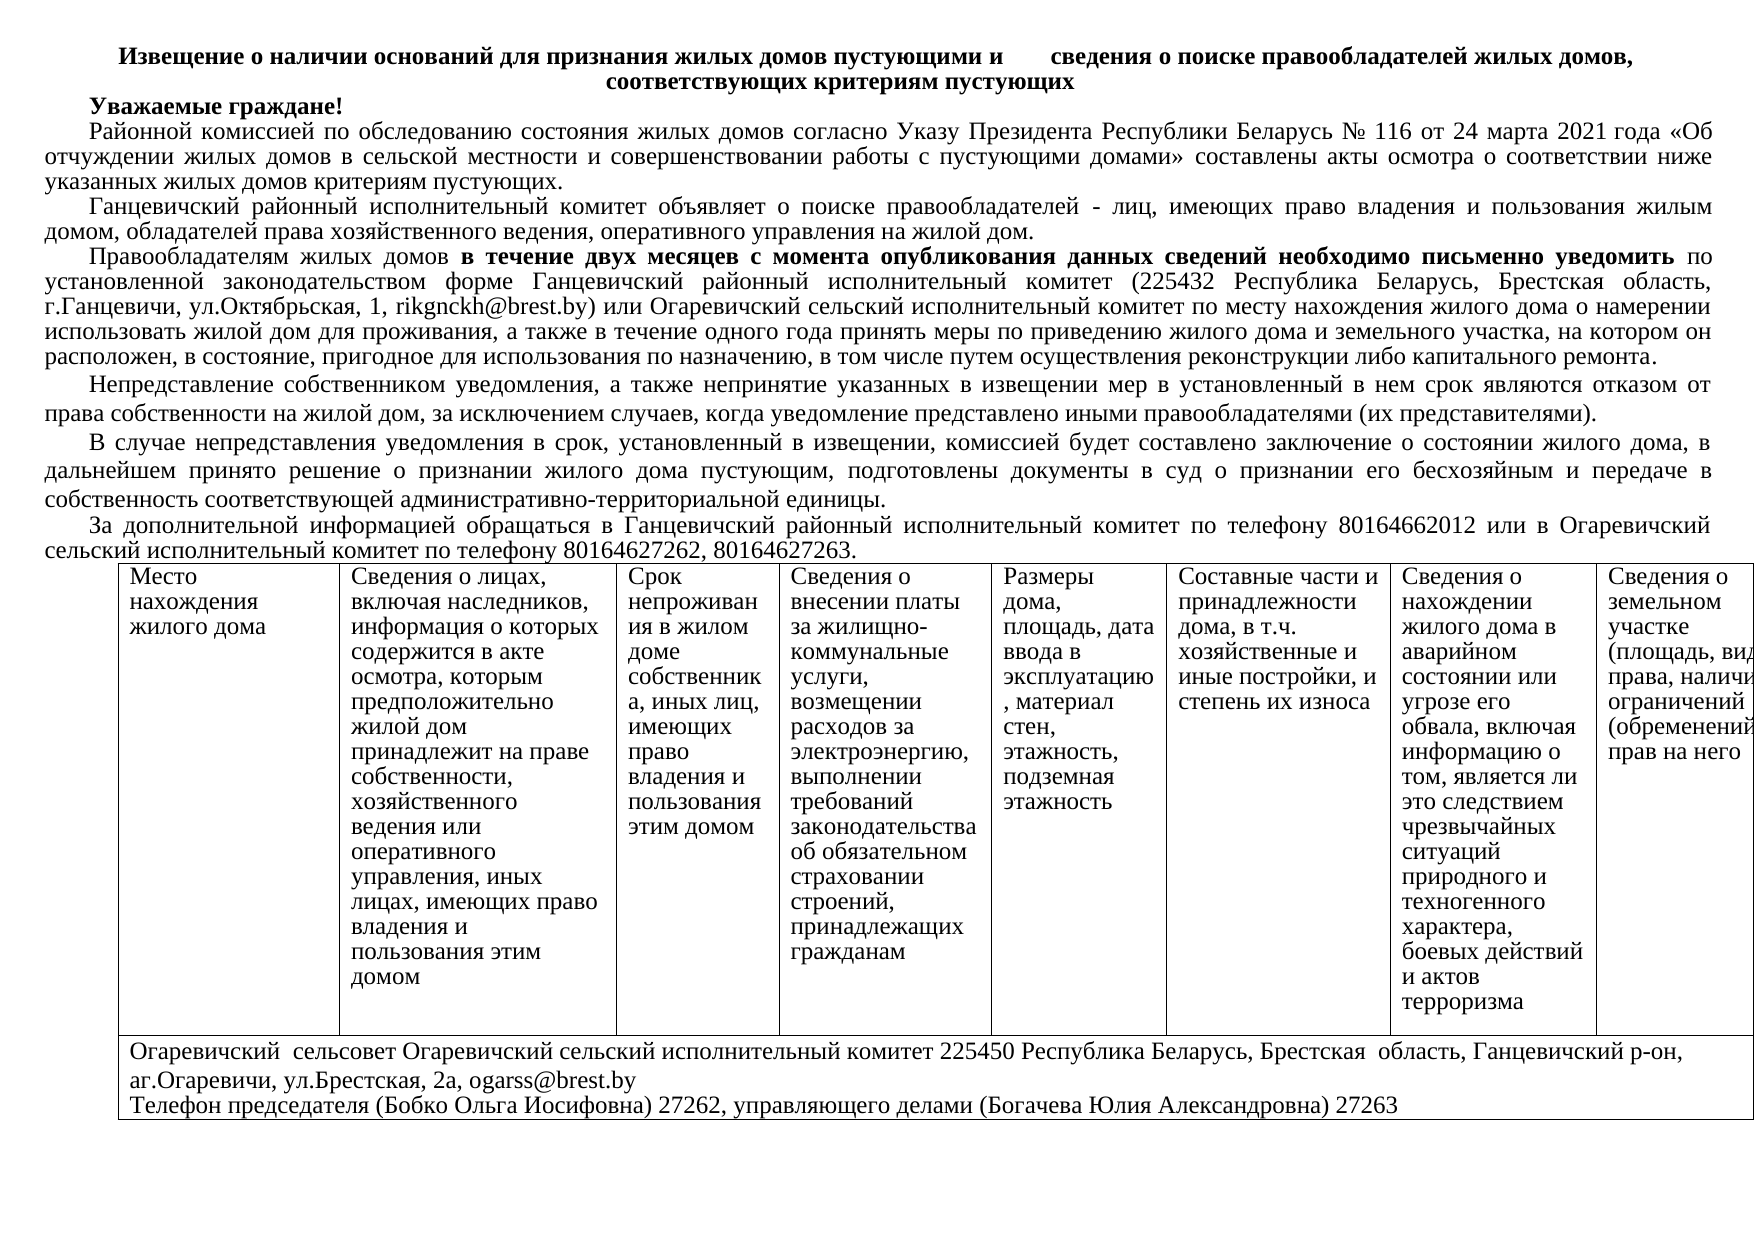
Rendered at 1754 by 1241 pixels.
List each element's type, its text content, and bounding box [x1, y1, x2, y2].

table_header Сведения о нахождении жилого дома в аварийном состоянии или угрозе его обвала, включая информацию о том, является ли это следствием чрезвычайных ситуаций природного и техногенного характера, боевых действий и актов терроризма [1391, 564, 1596, 1035]
text сведения о поиске правообладателей жилых домов, соответствующих критериям пустующих [44, 44, 1636, 94]
text За дополнительной информацией обращаться в Ганцевичский районный исполнительный комитет по телефону 80164662012 или в Огаревичский сельский исполнительный комитет по телефону 80164627262, 80164627263. [44, 513, 1713, 563]
table_header Сведения о лицах, включая наследников, информация о которых содержится в акте осмотра, которым предположительно жилой дом принадлежит на праве собственности, хозяйственного ведения или оперативного управления, иных лицах, имеющих право владения и пользования этим домом [340, 564, 616, 1035]
table_header Сведения о внесении платы за жилищно-коммунальные услуги, возмещении расходов за электроэнергию, выполнении требований законодательства об обязательном страховании строений, принадлежащих гражданам [780, 564, 991, 1035]
table_header Составные части и принадлежности дома, в т.ч. хозяйственные и иные постройки, и степень их износа [1167, 564, 1390, 1035]
table_header Срок непроживания в жилом доме собственника, иных лиц, имеющих право владения и пользования этим домом [617, 564, 779, 1035]
text Непредставление собственником уведомления, а также непринятие указанных в извещении мер в установленный в нем срок являются отказом от права собственности на жилой дом, за исключением случаев, когда уведомление представлено иными правообладателями (их представителями). [44, 369, 1713, 427]
text Извещение о наличии оснований для признания жилых домов пустующими и [118, 44, 1003, 69]
text Ганцевичский районный исполнительный комитет объявляет о поиске правообладателей - лиц, имеющих право владения и пользования жилым домом, обладателей права хозяйственного ведения, оперативного управления на жилой дом. [44, 194, 1713, 244]
table_header Место нахождения жилого дома [119, 564, 339, 1035]
text Районной комиссией по обследованию состояния жилых домов согласно Указу Президента Республики Беларусь № 116 от 24 марта 2021 года «Об отчуждении жилых домов в сельской местности и совершенствовании работы с пустующими домами» составлены акты осмотра о соответствии ниже указанных жилых домов критериям пустующих. [44, 119, 1713, 194]
table_cell Огаревичский сельсовет Огаревичский сельский исполнительный комитет 225450 Республика Беларусь, Брестская область, Ганцевичский р-он, аг.Огаревичи, ул.Брестская, 2а, оgarss@brest.by Телефон председателя (Бобко Ольга Иосифовна) 27262, управляющего делами (Богачева Юлия Александровна) 27263 [119, 1036, 1753, 1118]
table_header Размеры дома, площадь, дата ввода в эксплуатацию, материал стен, этажность, подземная этажность [992, 564, 1166, 1035]
text В случае непредставления уведомления в срок, установленный в извещении, комиссией будет составлено заключение о состоянии жилого дома, в дальнейшем принято решение о признании жилого дома пустующим, подготовлены документы в суд о признании его бесхозяйным и передаче в собственность соответствующей административно-территориальной единицы. [44, 427, 1713, 513]
text Правообладателям жилых домов в течение двух месяцев с момента опубликования данных сведений необходимо письменно уведомить по установленной законодательством форме Ганцевичский районный исполнительный комитет (225432 Республика Беларусь, Брестская область, г.Ганцевичи, ул.Октябрьская, 1, rikgnckh@brest.by) или Огаревичский сельский исполнительный комитет по месту нахождения жилого дома о намерении использовать жилой дом для проживания, а также в течение одного года принять меры по приведению жилого дома и земельного участка, на котором он расположен, в состояние, пригодное для использования по назначению, в том числе путем осуществления реконструкции либо капитального ремонта. [44, 244, 1713, 369]
table_header Сведения о земельном участке (площадь, вид права, наличие ограничений (обременений) прав на него [1597, 564, 1753, 1035]
text Уважаемые граждане! [44, 94, 1636, 119]
